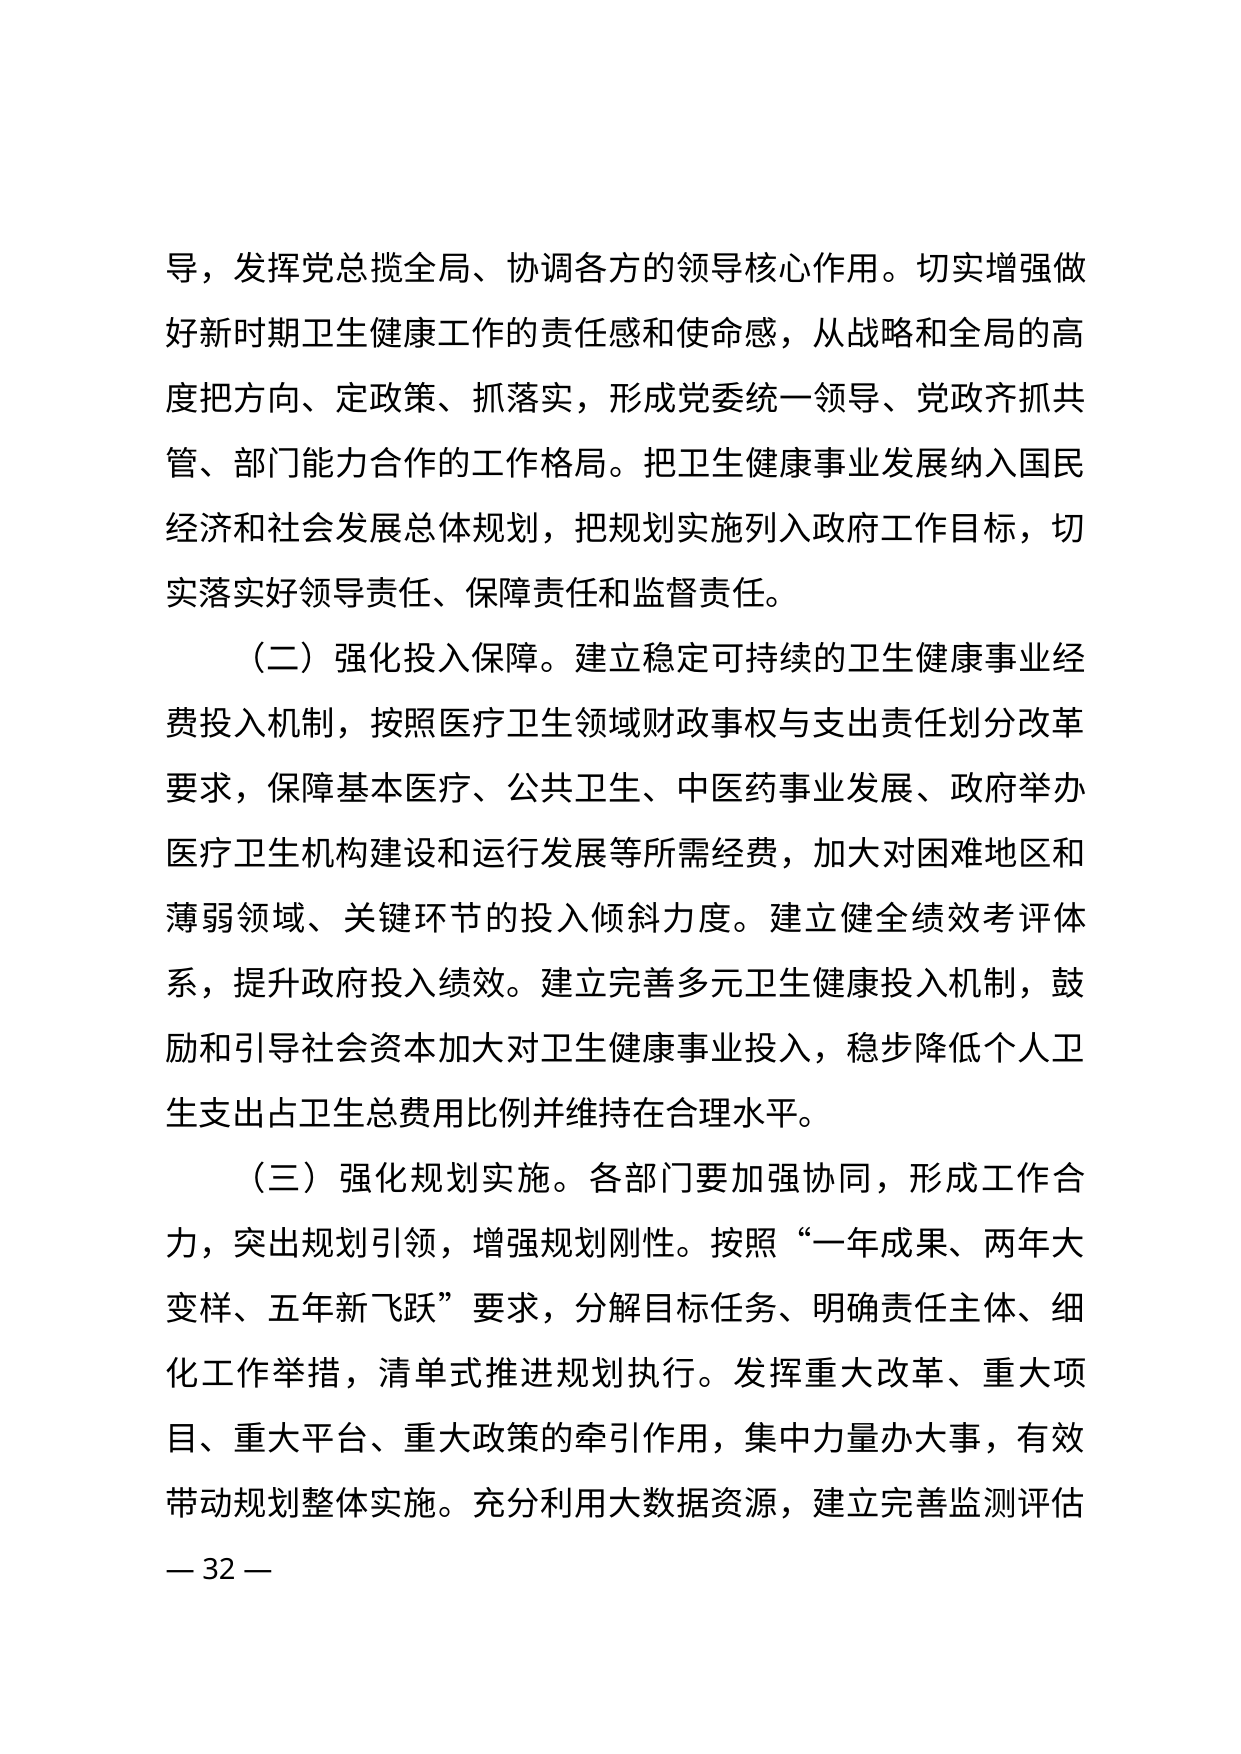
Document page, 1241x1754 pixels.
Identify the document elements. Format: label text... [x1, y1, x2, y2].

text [165, 1143, 1087, 1533]
text （二）强化投入保障。建立稳定可持续的卫生健康事业经费投入机制，按照医疗卫生领域财政事权与支出责任划分改革要求，保障基本医疗、公共卫生、中医药事业发展、政府举办医疗卫生机构建设和运行发展等所需经费，加大对困难地区和薄弱领域、关键环节的投入倾斜力度。建立健全绩效考评体系，提升政府投入绩效。建立完善多元卫生健康投入机制，鼓励和引导社会资本加大对卫生健康事业投入，稳步降低个人卫生支出占卫生总费用比例并维持在合理水平。 [165, 623, 1087, 1143]
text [165, 233, 1087, 623]
